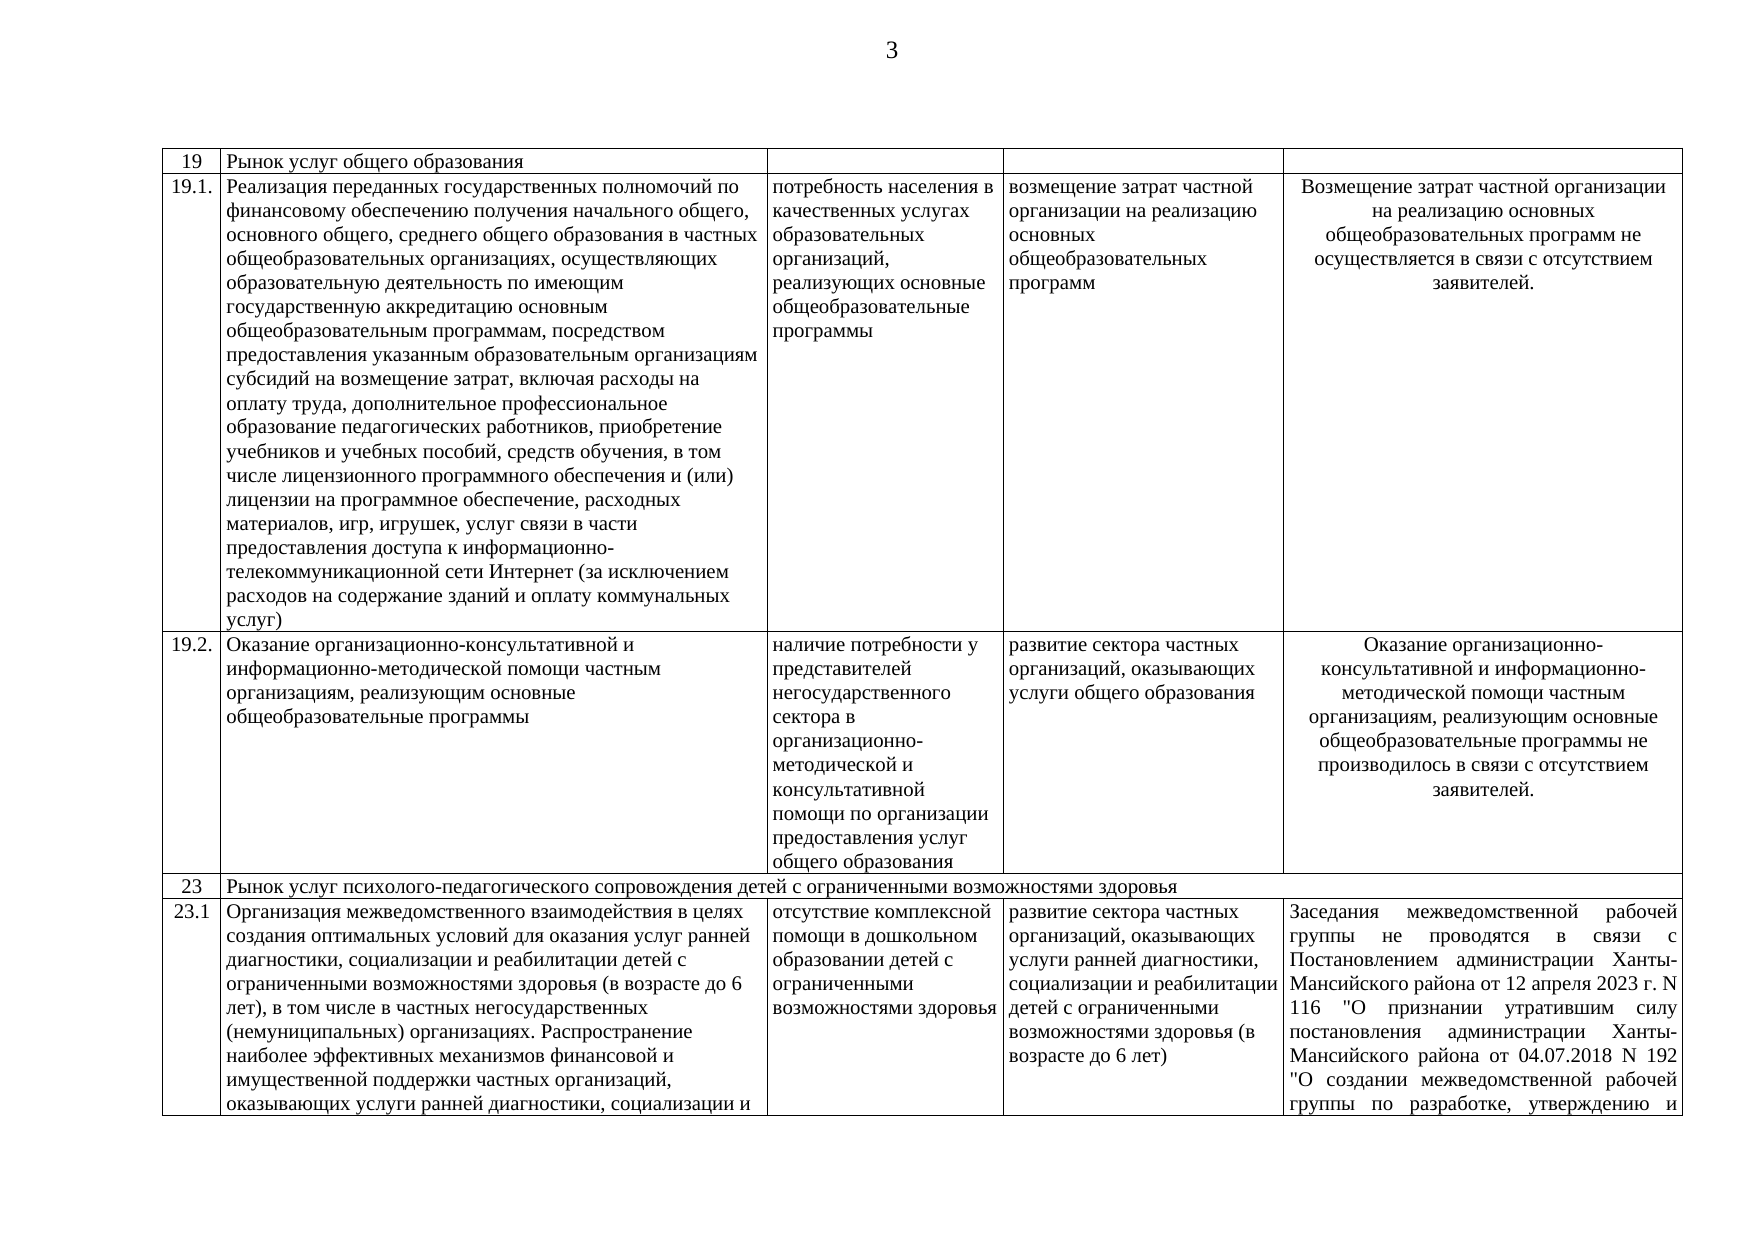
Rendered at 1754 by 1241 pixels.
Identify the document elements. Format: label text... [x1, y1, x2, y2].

table_cell наличие потребности у представителей негосударственного сектора в организационно-методической и консультативной помощи по организации предоставления услуг общего образования [768, 632, 1003, 873]
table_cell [768, 899, 1003, 1115]
table_cell 19 [163, 149, 220, 173]
table_cell развитие сектора частных организаций, оказывающих услуги общего образования [1004, 632, 1283, 873]
table_cell потребность населения в качественных услугах образовательных организаций, реализующих основные общеобразовательные программы [768, 174, 1003, 631]
table_cell [768, 149, 1003, 173]
table_cell Оказание организационно-консультативной и информационно-методической помощи частным организациям, реализующим основные общеобразовательные программы не производилось в связи с отсутствием заявителей. [1284, 632, 1682, 873]
table_cell Возмещение затрат частной организации на реализацию основных общеобразовательных программ не осуществляется в связи с отсутствием заявителей. [1284, 174, 1682, 631]
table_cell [1004, 899, 1283, 1115]
table_cell 19.1. [163, 174, 220, 631]
table_cell 19.2. [163, 632, 220, 873]
table_cell Реализация переданных государственных полномочий по финансовому обеспечению получения начального общего, основного общего, среднего общего образования в частных общеобразовательных организациях, осуществляющих образовательную деятельность по имеющим государственную аккредитацию основным общеобразовательным программам, посредством предоставления указанным образовательным организациям субсидий на возмещение затрат, включая расходы на оплату труда, дополнительное профессиональное образование педагогических работников, приобретение учебников и учебных пособий, средств обучения, в том числе лицензионного программного обеспечения и (или) лицензии на программное обеспечение, расходных материалов, игр, игрушек, услуг связи в части предоставления доступа к информационно-телекоммуникационной сети Интернет (за исключением расходов на содержание зданий и оплату коммунальных услуг) [221, 174, 767, 631]
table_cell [221, 899, 767, 1115]
table_cell Оказание организационно-консультативной и информационно-методической помощи частным организациям, реализующим основные общеобразовательные программы [221, 632, 767, 873]
table_cell возмещение затрат частной организации на реализацию основных общеобразовательных программ [1004, 174, 1283, 631]
table_cell 23 [163, 874, 220, 898]
table_cell Рынок услуг общего образования [221, 149, 767, 173]
table_cell [1284, 149, 1682, 173]
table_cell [1284, 899, 1682, 1115]
table_cell [1004, 149, 1283, 173]
table_cell 23.1 [163, 899, 220, 1115]
table_cell Рынок услуг психолого-педагогического сопровождения детей с ограниченными возможностями здоровья [221, 874, 1682, 898]
